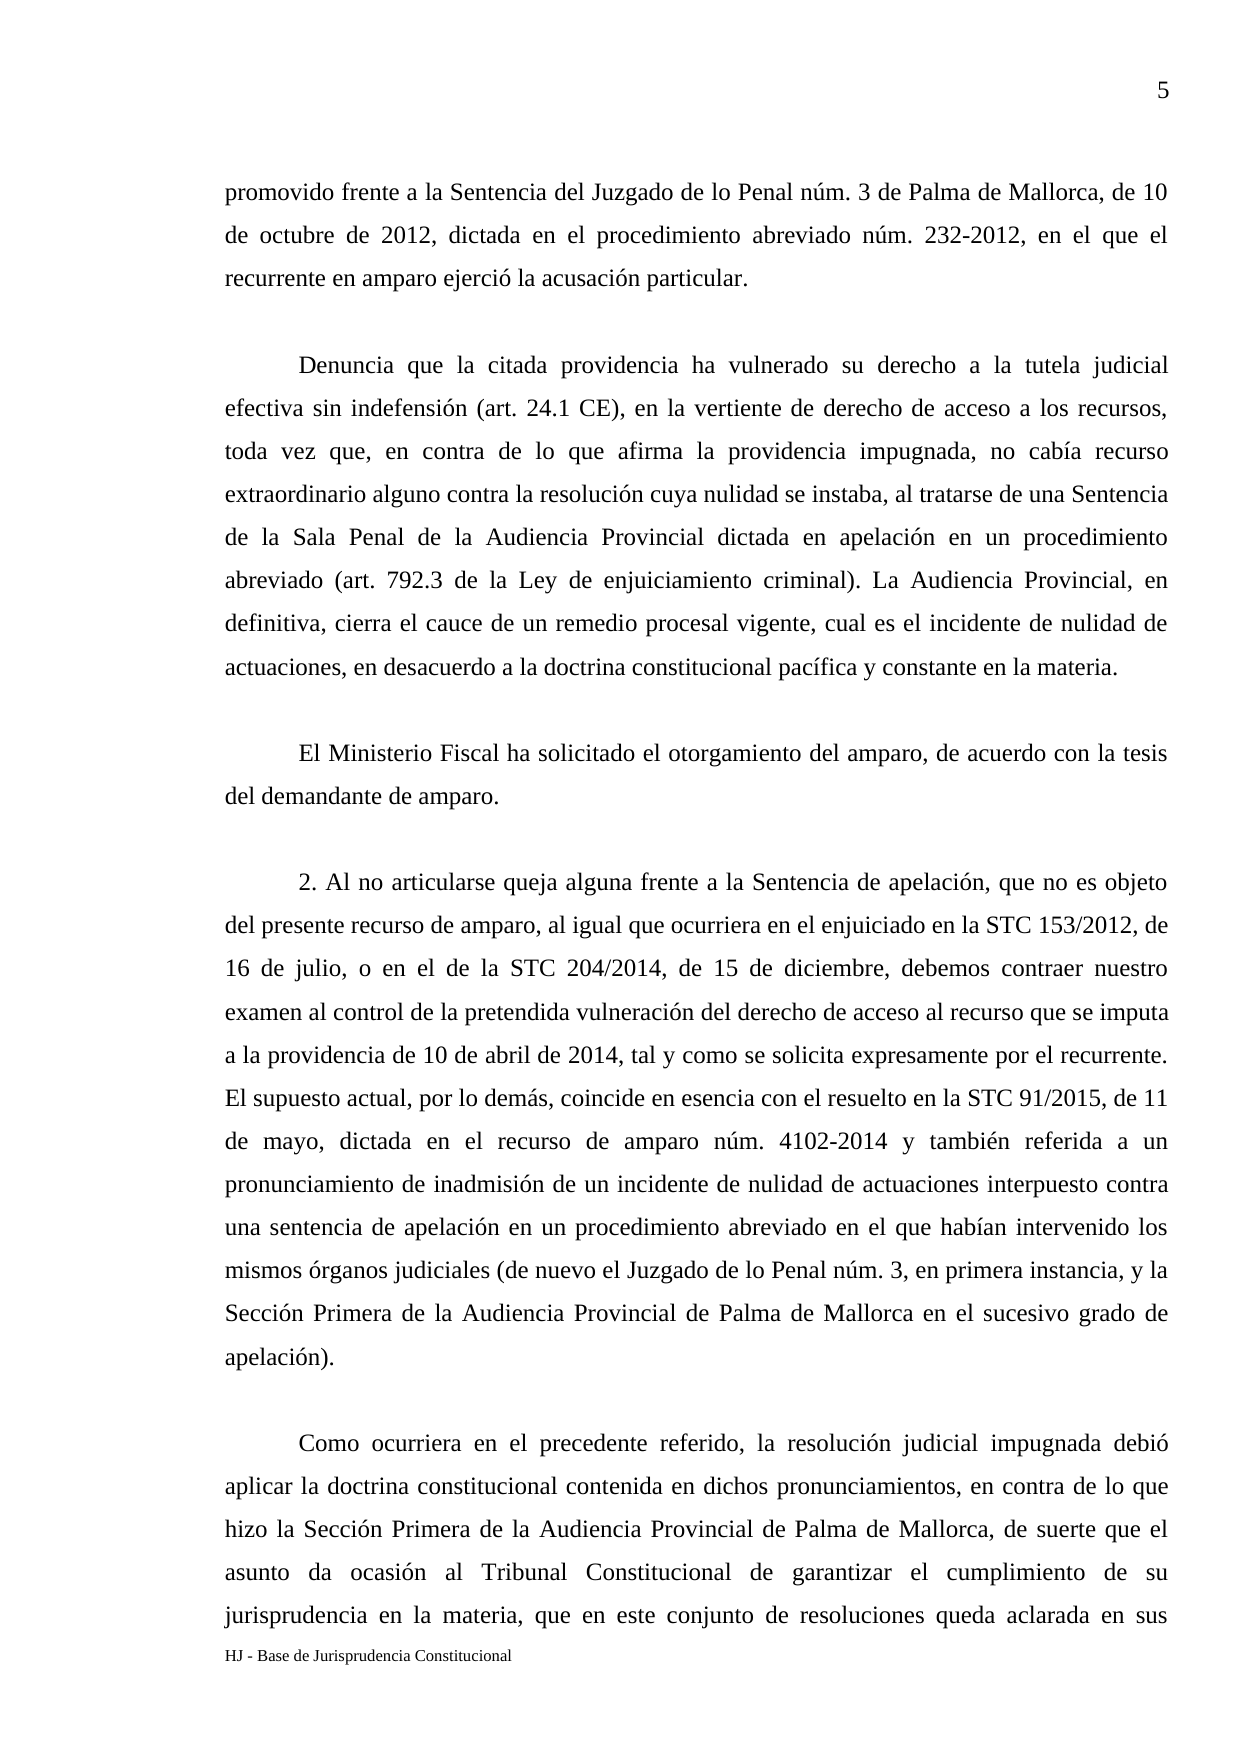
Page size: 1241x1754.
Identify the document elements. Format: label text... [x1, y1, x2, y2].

text Denuncia que la citada providencia ha vulnerado su derecho a la tutela judicial efectiva sin indefensión (art. 24.1 CE), en la vertiente de derecho de acceso a los recursos, toda vez que, en contra de lo que afirma la providencia impugnada, no cabía recurso extraordinario alguno contra la resolución cuya nulidad se instaba, al tratarse de una Sentencia de la Sala Penal de la Audiencia Provincial dictada en apelación en un procedimiento abreviado (art. 792.3 de la Ley de enjuiciamiento criminal). La Audiencia Provincial, en definitiva, cierra el cauce de un remedio procesal vigente, cual es el incidente de nulidad de actuaciones, en desacuerdo a la doctrina constitucional pacífica y constante en la materia. [224, 350, 1169, 680]
text 2. Al no articularse queja alguna frente a la Sentencia de apelación, que no es objeto del presente recurso de amparo, al igual que ocurriera en el enjuiciado en la STC 153/2012, de 16 de julio, o en el de la STC 204/2014, de 15 de diciembre, debemos contraer nuestro examen al control de la pretendida vulneración del derecho de acceso al recurso que se imputa a la providencia de 10 de abril de 2014, tal y como se solicita expresamente por el recurrente. El supuesto actual, por lo demás, coincide en esencia con el resuelto en la STC 91/2015, de 11 de mayo, dictada en el recurso de amparo núm. 4102-2014 y también referida a un pronunciamiento de inadmisión de un incidente de nulidad de actuaciones interpuesto contra una sentencia de apelación en un procedimiento abreviado en el que habían intervenido los mismos órganos judiciales (de nuevo el Juzgado de lo Penal núm. 3, en primera instancia, y la Sección Primera de la Audiencia Provincial de Palma de Mallorca en el sucesivo grado de apelación). [224, 867, 1169, 1370]
text El Ministerio Fiscal ha solicitado el otorgamiento del amparo, de acuerdo con la tesis del demandante de amparo. [224, 738, 1169, 810]
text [224, 1428, 1169, 1629]
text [224, 177, 1169, 292]
